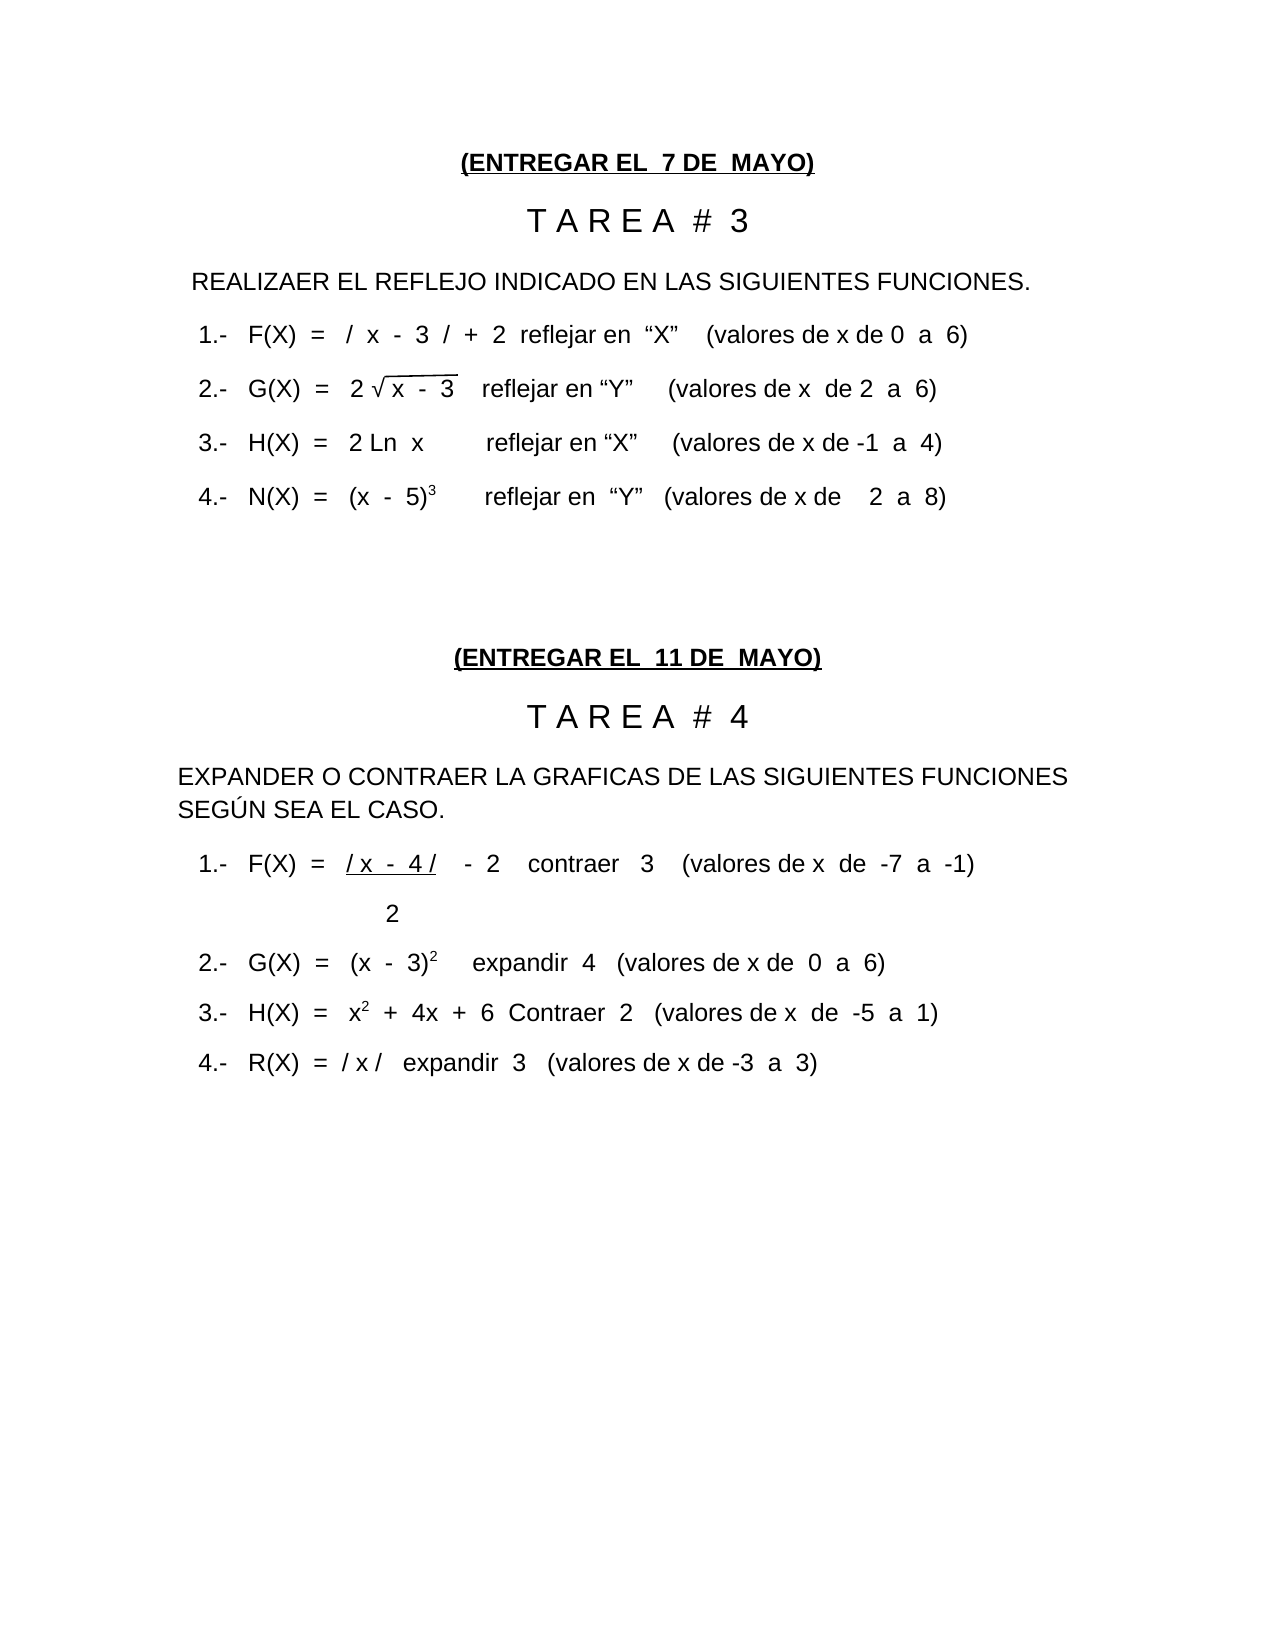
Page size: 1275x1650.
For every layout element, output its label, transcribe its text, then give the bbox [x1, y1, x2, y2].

text EXPANDER O CONTRAER LA GRAFICAS DE LAS SIGUIENTES FUNCIONES SEGÚN SEA EL CASO. [177, 762, 1098, 824]
text 1.- F(X) = / x - 3 / + 2 reflejar en “X” (valores de x de 0 a 6) [177, 320, 1098, 349]
text 2.- G(X) = 2 √ x - 3 reflejar en “Y” (valores de x de 2 a 6) [177, 374, 1098, 403]
text 3.- H(X) = 2 Ln x reflejar en “X” (valores de x de -1 a 4) [177, 428, 1098, 457]
text 2 [177, 899, 1098, 927]
text 4.- N(X) = (x - 5)3 reflejar en “Y” (valores de x de 2 a 8) [177, 482, 1098, 511]
text 2.- G(X) = (x - 3)2 expandir 4 (valores de x de 0 a 6) [177, 948, 1098, 977]
text REALIZAER EL REFLEJO INDICADO EN LAS SIGUIENTES FUNCIONES. [177, 266, 1098, 295]
text (ENTREGAR EL 7 DE MAYO) [177, 148, 1098, 176]
text 4.- R(X) = / x / expandir 3 (valores de x de -3 a 3) [177, 1047, 1098, 1076]
text (ENTREGAR EL 11 DE MAYO) [177, 643, 1098, 672]
text T A R E A # 3 [177, 201, 1098, 240]
text 1.- F(X) = / x - 4 / - 2 contraer 3 (valores de x de -7 a -1) [177, 849, 1098, 878]
text 3.- H(X) = x2 + 4x + 6 Contraer 2 (valores de x de -5 a 1) [177, 998, 1098, 1027]
text T A R E A # 4 [177, 697, 1098, 736]
